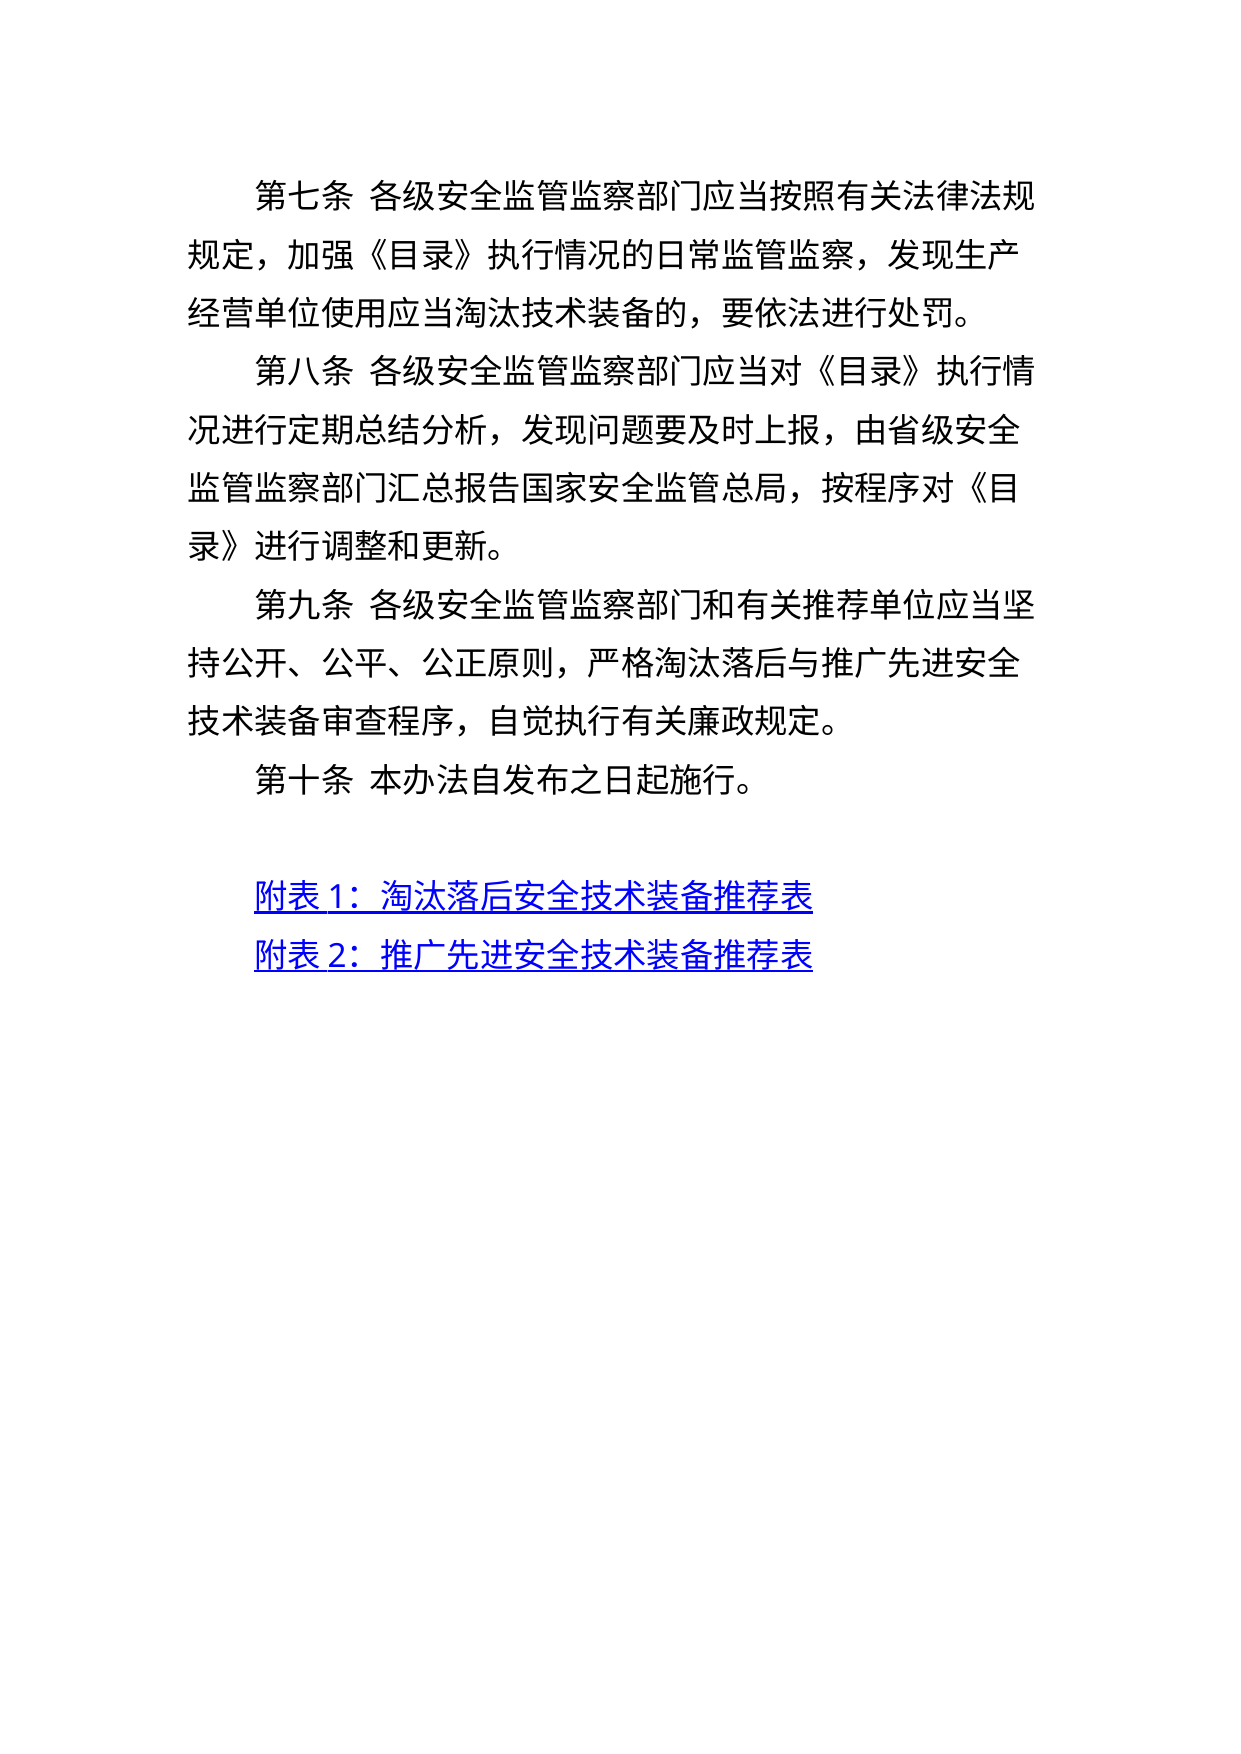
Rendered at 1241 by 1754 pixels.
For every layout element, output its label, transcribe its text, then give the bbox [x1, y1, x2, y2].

text 第九条 各级安全监管监察部门和有关推荐单位应当坚持公开、公平、公正原则，严格淘汰落后与推广先进安全技术装备审查程序，自觉执行有关廉政规定。 [187, 570, 1053, 745]
text 附表1：淘汰落后安全技术装备推荐表 [187, 862, 1053, 920]
text 第十条 本办法自发布之日起施行。 [187, 745, 1053, 804]
text 第七条 各级安全监管监察部门应当按照有关法律法规规定，加强《目录》执行情况的日常监管监察，发现生产经营单位使用应当淘汰技术装备的，要依法进行处罚。 [187, 162, 1053, 337]
text 附表2：推广先进安全技术装备推荐表 [187, 920, 1053, 979]
text 第八条 各级安全监管监察部门应当对《目录》执行情况进行定期总结分析，发现问题要及时上报，由省级安全监管监察部门汇总报告国家安全监管总局，按程序对《目录》进行调整和更新。 [187, 337, 1053, 570]
